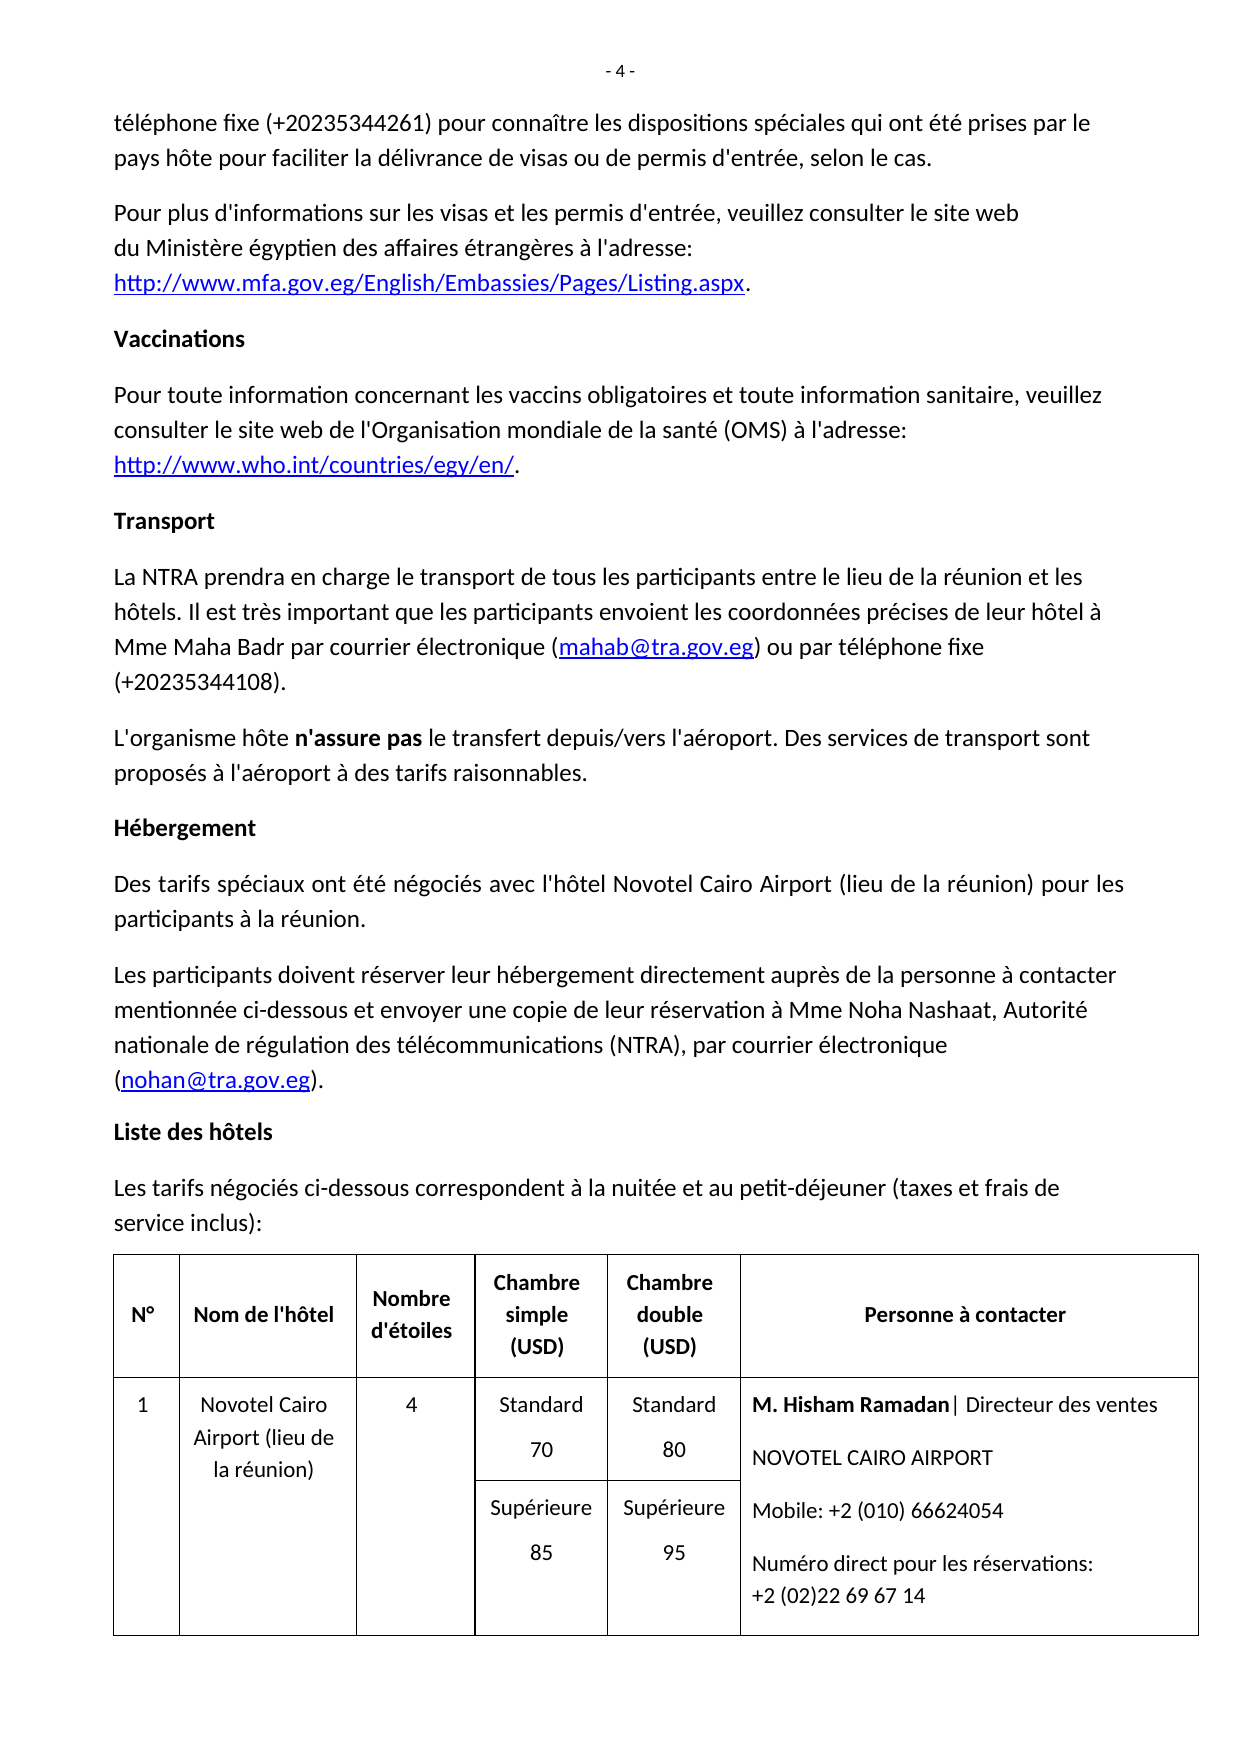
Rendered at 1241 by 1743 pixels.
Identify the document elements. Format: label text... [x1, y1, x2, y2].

table_cell Novotel Cairo Airport (lieu de la réunion) [180, 1378, 356, 1635]
subtitle Liste des hôtels [113, 1116, 1127, 1146]
table_cell Standard 80 [608, 1378, 740, 1480]
text Pour plus d'informations sur les visas et les permis d'entrée, veuillez consulter le site web du Ministère égyptien des affaires étrangères à l'adresse: http://www.mfa.gov.eg/English/Embassies/Pages/Listing.aspx. [113, 197, 1127, 298]
table_header Personne à contacter [741, 1255, 1198, 1377]
text Les participants doivent réserver leur hébergement directement auprès de la personne à contacter mentionnée ci-dessous et envoyer une copie de leur réservation à Mme Noha Nashaat, Autorité nationale de régulation des télécommunications (NTRA), par courrier électronique (nohan@tra.gov.eg). [113, 959, 1127, 1095]
table_header Chambre simple (USD) [476, 1255, 607, 1377]
table_header N° [114, 1255, 179, 1377]
text Pour toute information concernant les vaccins obligatoires et toute information sanitaire, veuillez consulter le site web de l'Organisation mondiale de la santé (OMS) à l'adresse: http://www.who.int/countries/egy/en/. [113, 379, 1127, 480]
subtitle Transport [113, 505, 1127, 536]
table_header Nom de l'hôtel [180, 1255, 356, 1377]
table_cell Supérieure 85 [476, 1481, 607, 1635]
text L'organisme hôte n'assure pas le transfert depuis/vers l'aéroport. Des services de transport sont proposés à l'aéroport à des tarifs raisonnables. [113, 722, 1127, 787]
table_cell 4 [357, 1378, 474, 1635]
subtitle Vaccinations [113, 323, 1127, 354]
table_cell M. Hisham Ramadan| Directeur des ventes NOVOTEL CAIRO AIRPORT Mobile: +2 (010) 66624054 Numéro direct pour les réservations: +2 (02)22 69 67 14 Bus: +2 (011) 47404400 h0502-sl2@accor.com novotel.com accorhotels.com [741, 1378, 1198, 1635]
table_header Nombre d'étoiles [357, 1255, 474, 1377]
table_header Chambre double (USD) [608, 1255, 740, 1377]
text La NTRA prendra en charge le transport de tous les participants entre le lieu de la réunion et les hôtels. Il est très important que les participants envoient les coordonnées précises de leur hôtel à Mme Maha Badr par courrier électronique (mahab@tra.gov.eg) ou par téléphone fixe (+20235344108). [113, 561, 1127, 696]
subtitle Hébergement [113, 812, 1127, 843]
table_cell Standard 70 [476, 1378, 607, 1480]
text Des tarifs spéciaux ont été négociés avec l'hôtel Novotel Cairo Airport (lieu de la réunion) pour les participants à la réunion. [113, 868, 1127, 934]
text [113, 107, 1127, 172]
table_cell Supérieure 95 [608, 1481, 740, 1635]
text Les tarifs négociés ci-dessous correspondent à la nuitée et au petit-déjeuner (taxes et frais de service inclus): [113, 1172, 1118, 1237]
table_cell 1 [114, 1378, 179, 1635]
